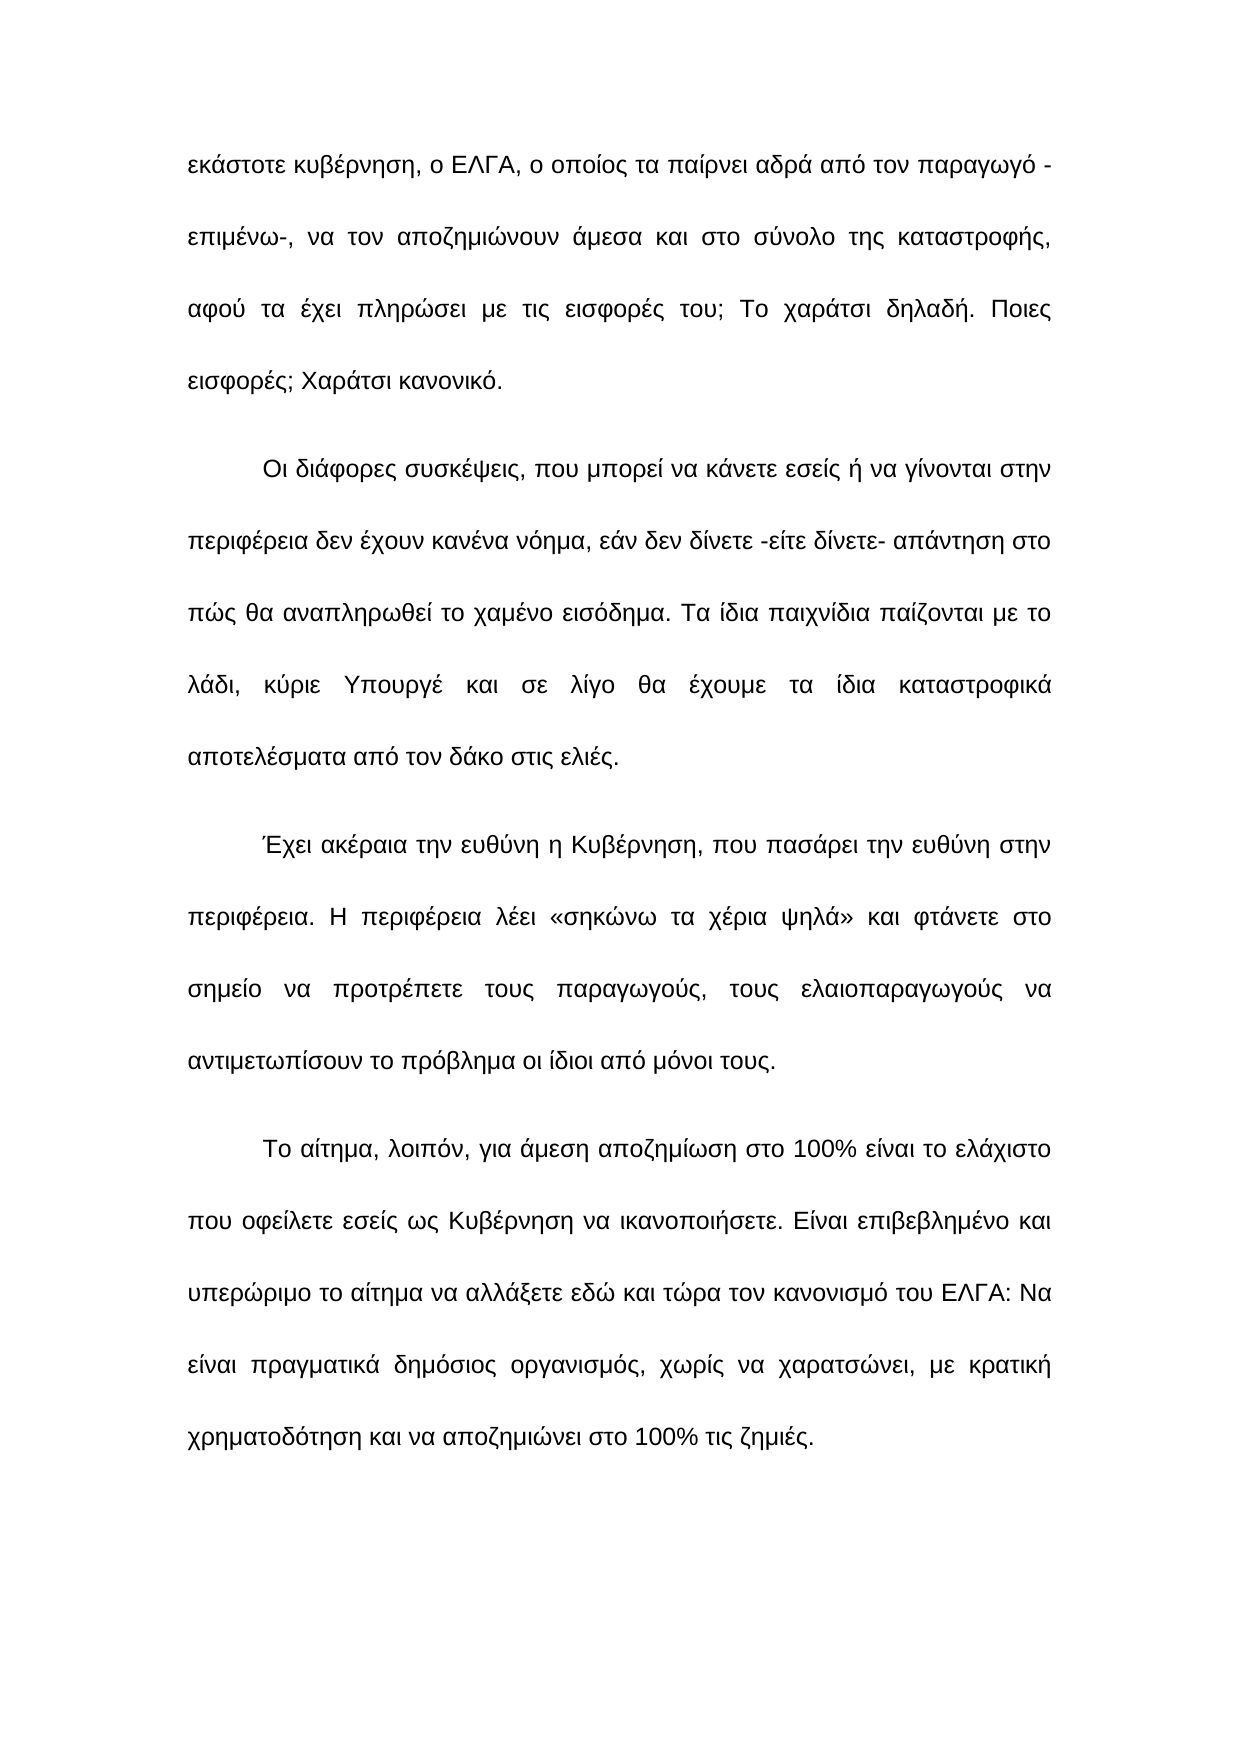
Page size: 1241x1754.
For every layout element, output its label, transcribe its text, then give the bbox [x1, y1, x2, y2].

text Το αίτημα, λοιπόν, για άμεση αποζημίωση στο 100% είναι το ελάχιστο που οφείλετε εσείς ως Κυβέρνηση να ικανοποιήσετε. Είναι επιβεβλημένο και υπερώριμο το αίτημα να αλλάξετε εδώ και τώρα τον κανονισμό του ΕΛΓΑ: Να είναι πραγματικά δημόσιος οργανισμός, χωρίς να χαρατσώνει, με κρατική χρηματοδότηση και να αποζημιώνει στο 100% τις ζημιές. [187, 1134, 1053, 1451]
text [187, 150, 1053, 394]
text Οι διάφορες συσκέψεις, που μπορεί να κάνετε εσείς ή να γίνονται στην περιφέρεια δεν έχουν κανένα νόημα, εάν δεν δίνετε -είτε δίνετε- απάντηση στο πώς θα αναπληρωθεί το χαμένο εισόδημα. Τα ίδια παιχνίδια παίζονται με το λάδι, κύριε Υπουργέ και σε λίγο θα έχουμε τα ίδια καταστροφικά αποτελέσματα από τον δάκο στις ελιές. [187, 454, 1053, 770]
text Έχει ακέραια την ευθύνη η Κυβέρνηση, που πασάρει την ευθύνη στην περιφέρεια. Η περιφέρεια λέει «σηκώνω τα χέρια ψηλά» και φτάνετε στο σημείο να προτρέπετε τους παραγωγούς, τους ελαιοπαραγωγούς να αντιμετωπίσουν το πρόβλημα οι ίδιοι από μόνοι τους. [187, 830, 1053, 1074]
